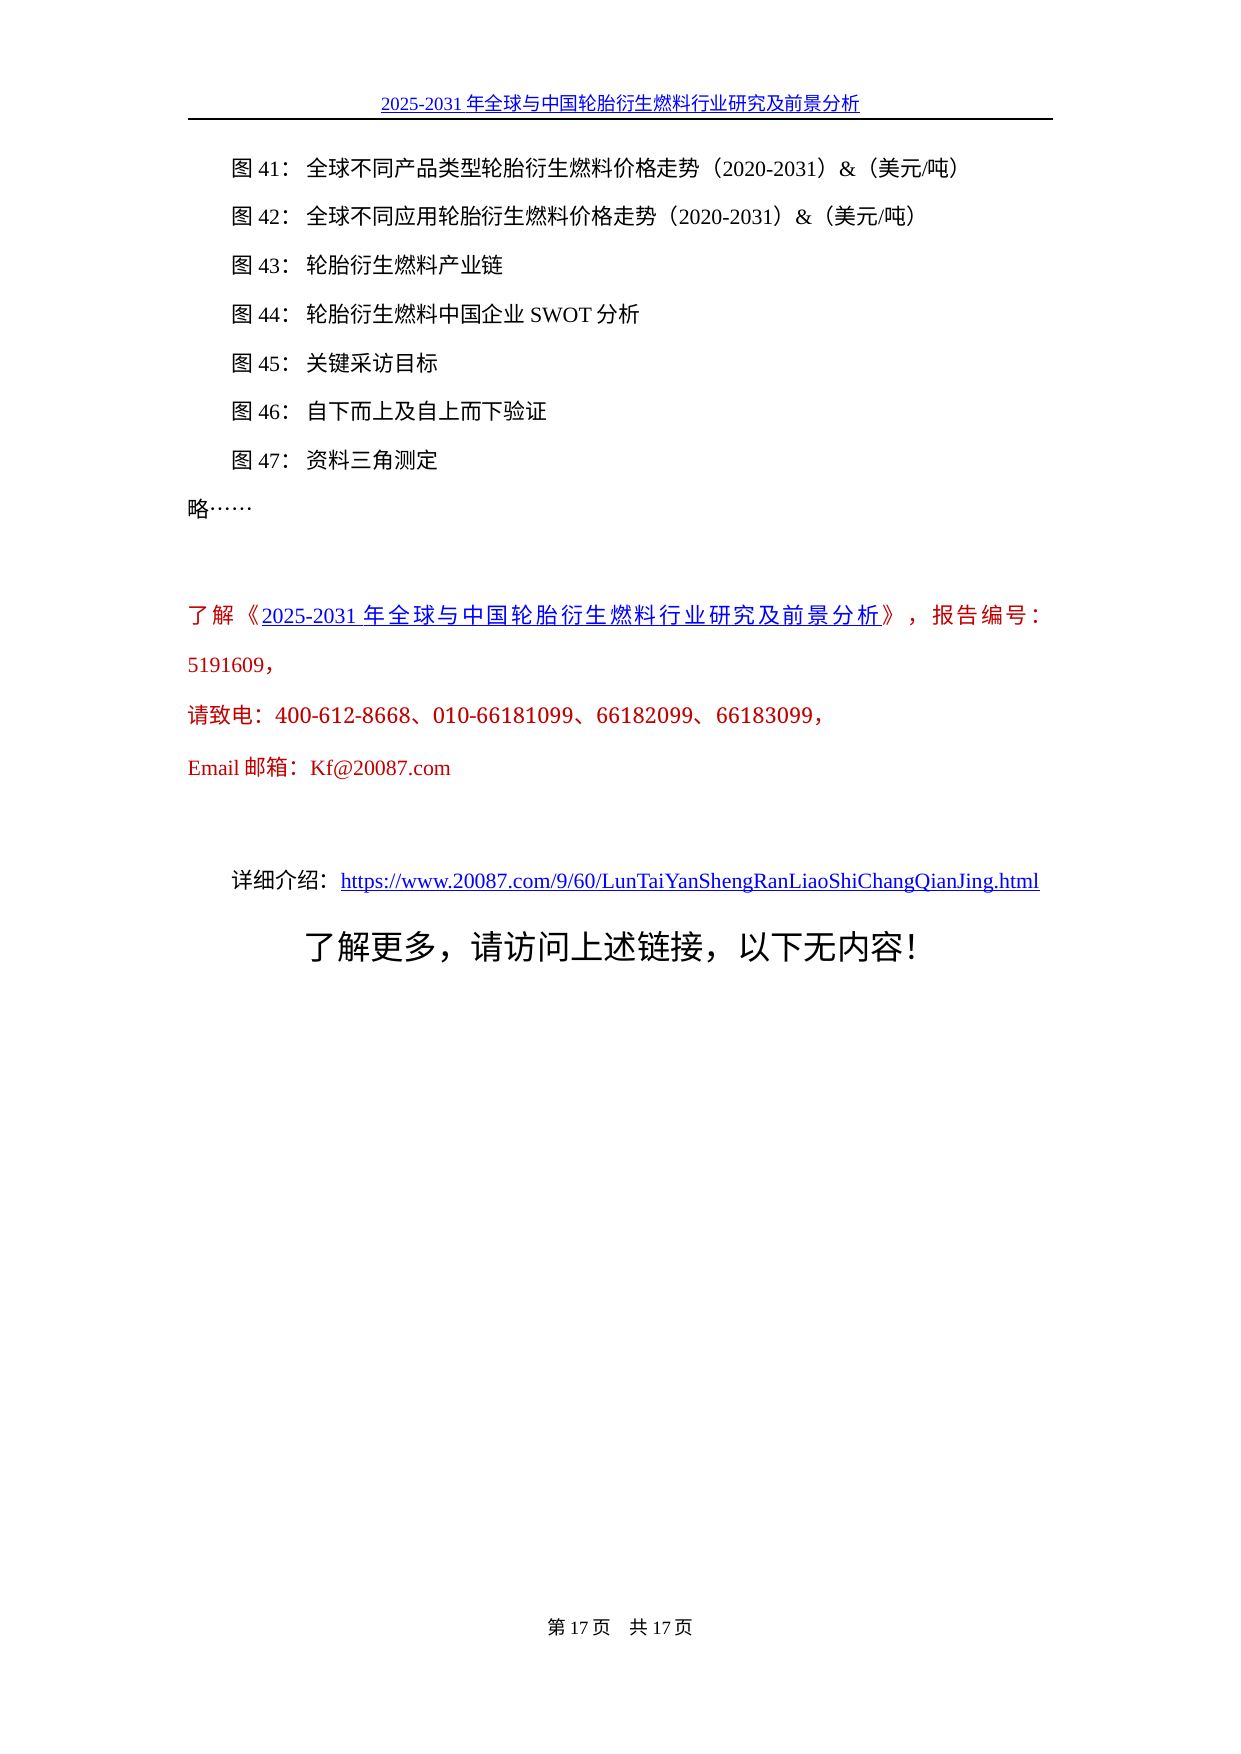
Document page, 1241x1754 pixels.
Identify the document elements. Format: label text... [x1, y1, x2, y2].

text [187, 150, 1053, 524]
text 了解《2025-2031年全球与中国轮胎衍生燃料行业研究及前景分析》，报告编号：5191609， [187, 598, 1053, 679]
title 了解更多，请访问上述链接，以下无内容！ [187, 913, 1053, 978]
text 请致电：400-612-8668、010-66181099、66182099、66183099， [187, 698, 1053, 731]
text 详细介绍：https://www.20087.com/9/60/LunTaiYanShengRanLiaoShiChangQianJing.html [187, 863, 1053, 895]
text Email邮箱：Kf@20087.com [187, 750, 1053, 782]
